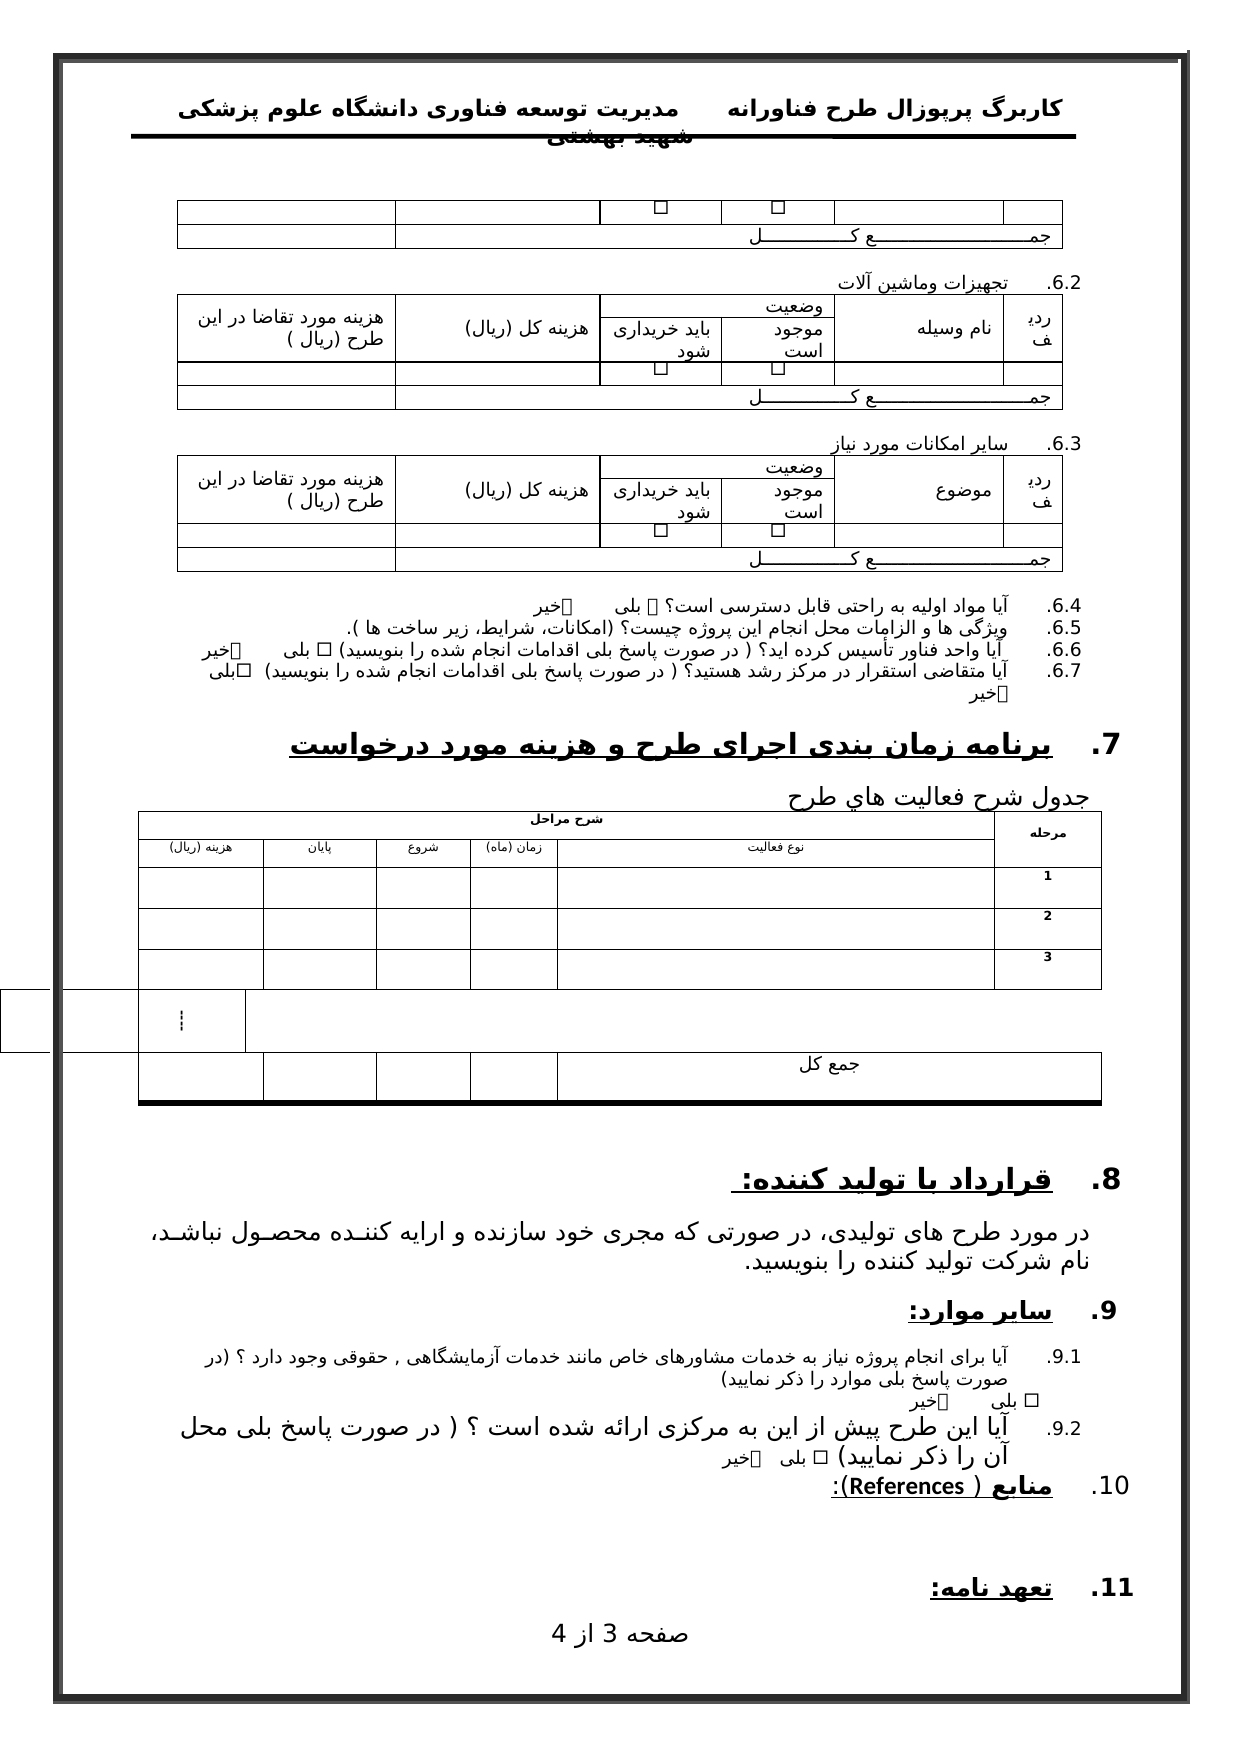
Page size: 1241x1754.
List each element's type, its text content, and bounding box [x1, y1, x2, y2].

table_cell [178, 201, 395, 224]
table_cell باید خریداری شود [601, 479, 721, 523]
table_cell موجود است [722, 479, 834, 523]
list ویژگی ها و الزامات محل انجام این پروژه چیست؟ (امکانات، شرایط، زیر ساخت ها ). [150, 617, 1046, 638]
table_cell [139, 909, 263, 948]
table_cell ---- [139, 990, 245, 1052]
list تعهد نامه: [150, 1573, 1090, 1602]
table_cell [396, 201, 599, 224]
table_cell [471, 1053, 557, 1100]
table_cell [1004, 201, 1062, 224]
text جدول شرح فعاليت هاي طرح [150, 782, 1090, 811]
table_cell نوع فعالیت [558, 840, 994, 867]
table_cell [835, 201, 1003, 224]
table_cell [264, 1053, 376, 1100]
table_cell هزینه (ریال) [139, 840, 263, 867]
table_cell موجود است [722, 318, 834, 361]
table_cell [471, 868, 557, 908]
table_cell [377, 909, 470, 948]
table_cell [377, 1053, 470, 1100]
table_cell [139, 1053, 263, 1100]
table_header ردیف [1004, 295, 1062, 361]
table_header وضعیت [601, 295, 834, 317]
table_cell [139, 950, 263, 989]
table_header هزینه مورد تقاضا در این طرح (ریال ) [178, 295, 395, 361]
list منابع ( References): [150, 1470, 1090, 1501]
table_cell جمع کل [558, 1053, 1101, 1100]
table_cell [1004, 524, 1062, 547]
table_cell [722, 363, 834, 385]
table_cell [264, 868, 376, 908]
list برنامه زمان بندی اجرای طرح و هزینه مورد درخواست [150, 727, 1090, 761]
table_cell [471, 909, 557, 948]
table_cell [264, 909, 376, 948]
table_cell 1 [995, 868, 1101, 908]
table_cell [178, 548, 395, 571]
table_cell [558, 909, 994, 948]
table_cell [601, 201, 721, 224]
table_cell جمــــــــــــــــــــــــــــع کــــــــــــــــل [396, 386, 1062, 409]
table_cell [601, 524, 721, 547]
table_cell [396, 363, 599, 385]
table_header موضوع [835, 456, 1003, 523]
table_cell [601, 363, 721, 385]
list آیا واحد فناور تأسیس کرده اید؟ ( در صورت پاسخ بلی اقدامات انجام شده را بنویسید) بلی خیر [150, 638, 1046, 660]
table_cell [264, 950, 376, 989]
table_cell [377, 950, 470, 989]
table_header مرحله [995, 812, 1101, 867]
table_header هزینه کل (ریال) [396, 295, 599, 361]
table_cell جمــــــــــــــــــــــــــــع کــــــــــــــــل [396, 225, 1062, 248]
table_header نام وسیله [835, 295, 1003, 361]
table_cell [722, 201, 834, 224]
list آیا این طرح پیش از این به مرکزی ارائه شده است ؟ ( در صورت پاسخ بلی محل آن را ذکر نمایید) بلی خیر [150, 1412, 1046, 1470]
table_cell 3 [995, 950, 1101, 989]
table_cell [178, 225, 395, 248]
table_cell زمان (ماه) [471, 840, 557, 867]
table_cell [377, 868, 470, 908]
list تجهیزات وماشین آلات [150, 272, 1046, 294]
table_cell باید خریداری شود [601, 318, 721, 361]
table_cell [139, 868, 263, 908]
table_cell [1004, 363, 1062, 385]
table_cell شروع [377, 840, 470, 867]
table_cell [835, 363, 1003, 385]
table_cell [722, 524, 834, 547]
table_header ردیف [1004, 456, 1062, 523]
table_cell [835, 524, 1003, 547]
table_cell [471, 950, 557, 989]
table_header هزینه مورد تقاضا در این طرح (ریال ) [178, 456, 395, 523]
table_header شرح مراحل [139, 812, 994, 839]
table_header وضعیت [601, 456, 834, 478]
table_cell 2 [995, 909, 1101, 948]
list آیا مواد اولیه به راحتی قابل دسترسی است؟ بلی خیر [150, 595, 1046, 617]
text بلی خیر [150, 1390, 1046, 1412]
table_cell [558, 950, 994, 989]
table_header هزینه کل (ریال) [396, 456, 599, 523]
table_cell [178, 363, 395, 385]
table_cell جمــــــــــــــــــــــــــــع کــــــــــــــــل [396, 548, 1062, 571]
list آیا برای انجام پروژه نیاز به خدمات مشاورهای خاص مانند خدمات آزمایشگاهی , حقوقی وجود دارد ؟ (در صورت پاسخ بلی موارد را ذکر نمایید) [150, 1346, 1046, 1390]
table_cell [178, 386, 395, 409]
text در مورد طرح های تولیدی، در صورتی که مجری خود سازنده و ارایه کننده محصول نباشد، نام شرکت تولید کننده را بنویسید. [150, 1217, 1090, 1276]
table_cell پایان [264, 840, 376, 867]
table_cell [396, 524, 599, 547]
list آیا متقاضی استقرار در مرکز رشد هستید؟ ( در صورت پاسخ بلی اقدامات انجام شده را بنویسید) بلی خیر [150, 660, 1046, 704]
table_cell [178, 524, 395, 547]
table_cell [558, 868, 994, 908]
list سایر امکانات مورد نیاز [150, 433, 1046, 455]
list قرارداد با تولید کننده: [150, 1162, 1090, 1196]
list سایر موارد: [150, 1296, 1090, 1326]
